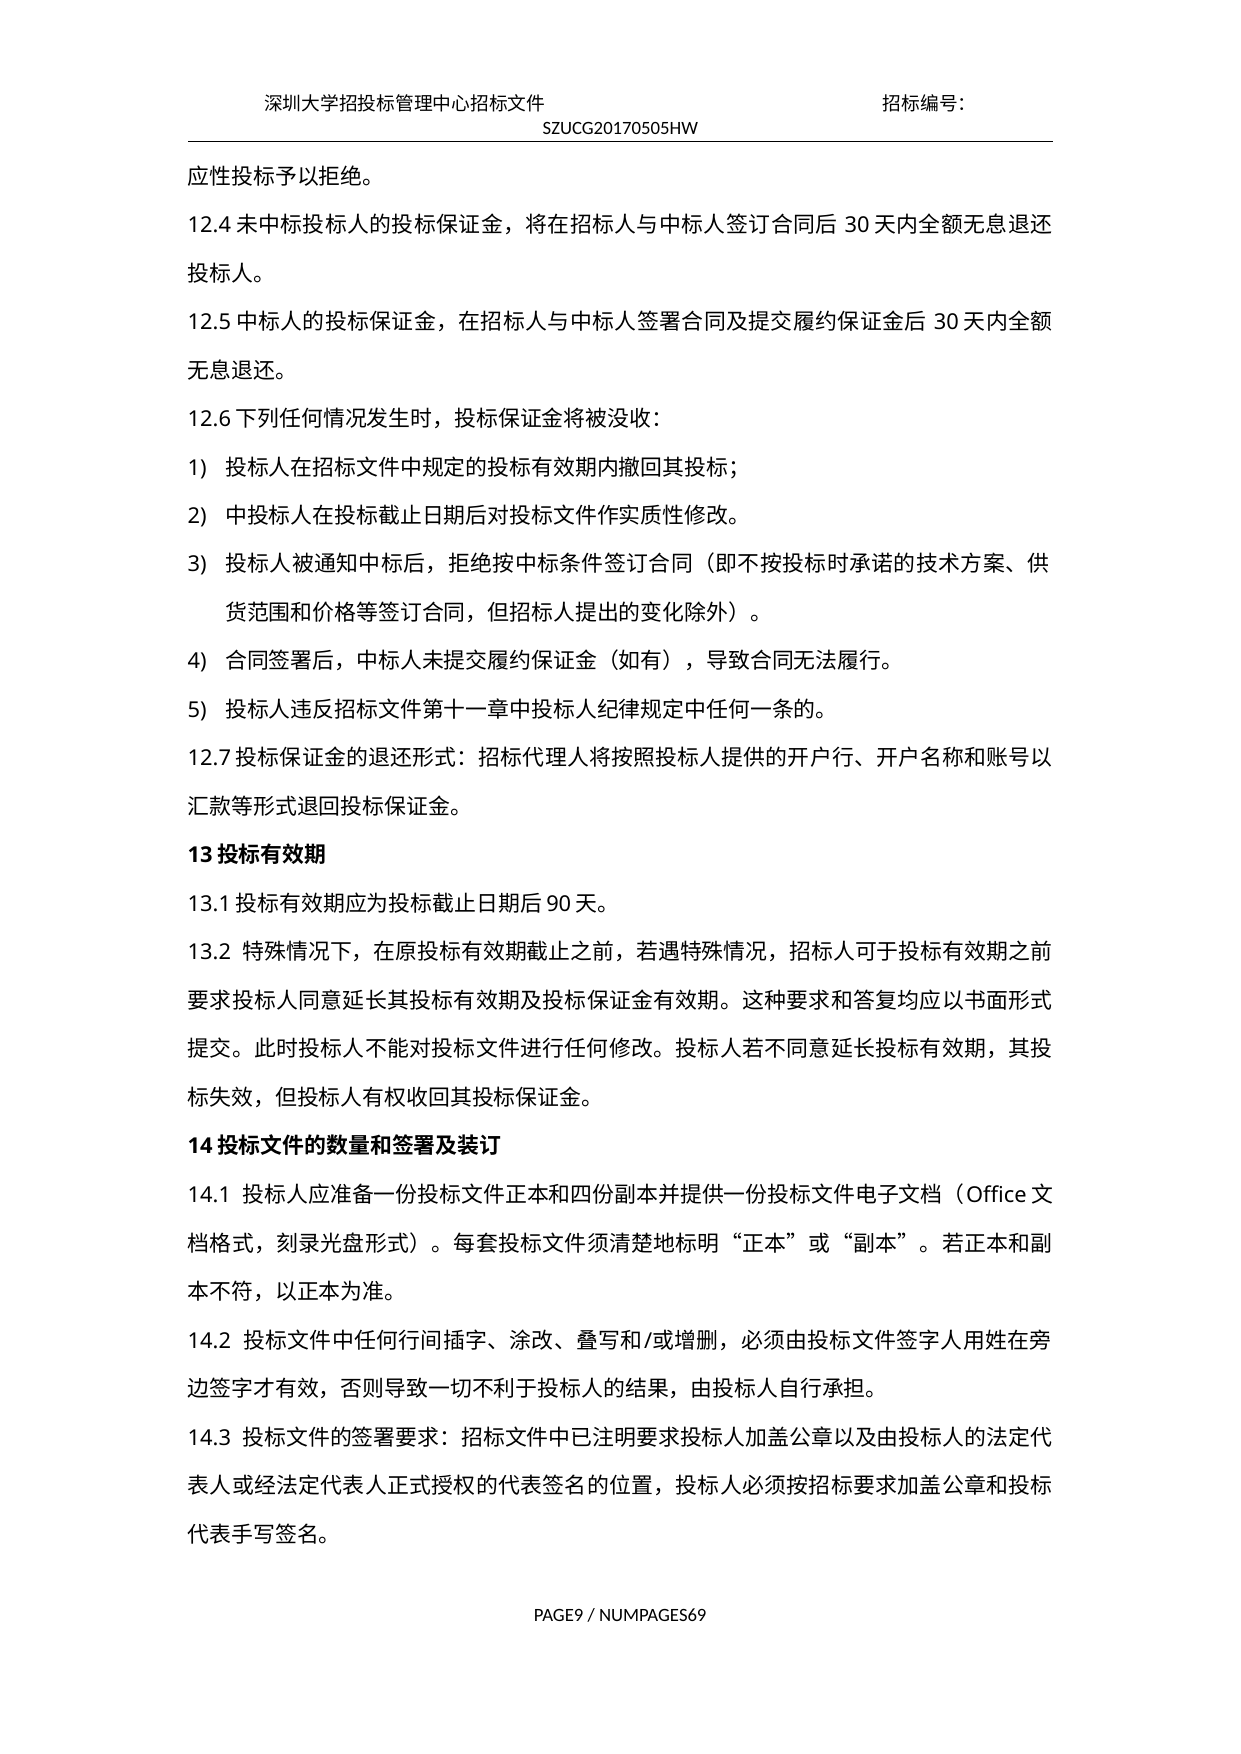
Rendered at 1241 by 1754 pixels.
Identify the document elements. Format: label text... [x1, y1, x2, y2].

text 14.1 投标人应准备一份投标文件正本和四份副本并提供一份投标文件电子文档（Office文档格式，刻录光盘形式）。每套投标文件须清楚地标明“正本”或“副本”。若正本和副本不符，以正本为准。 [187, 1176, 1053, 1306]
text 13.1投标有效期应为投标截止日期后90天。 [187, 885, 1053, 918]
text 14.3 投标文件的签署要求：招标文件中已注明要求投标人加盖公章以及由投标人的法定代表人或经法定代表人正式授权的代表签名的位置，投标人必须按招标要求加盖公章和投标代表手写签名。 [187, 1419, 1053, 1549]
text 12.4未中标投标人的投标保证金，将在招标人与中标人签订合同后30天内全额无息退还投标人。 [187, 207, 1053, 288]
list 投标人在招标文件中规定的投标有效期内撤回其投标； [187, 449, 1053, 482]
text 12.7投标保证金的退还形式：招标代理人将按照投标人提供的开户行、开户名称和账号以汇款等形式退回投标保证金。 [187, 740, 1053, 821]
text 14.2 投标文件中任何行间插字、涂改、叠写和/或增删，必须由投标文件签字人用姓在旁边签字才有效，否则导致一切不利于投标人的结果，由投标人自行承担。 [187, 1322, 1053, 1403]
list 中投标人在投标截止日期后对投标文件作实质性修改。 [187, 498, 1053, 530]
list 投标人违反招标文件第十一章中投标人纪律规定中任何一条的。 [187, 691, 1053, 724]
text 14投标文件的数量和签署及装订 [187, 1128, 1053, 1161]
text 12.5中标人的投标保证金，在招标人与中标人签署合同及提交履约保证金后30天内全额无息退还。 [187, 304, 1053, 385]
text 12.6下列任何情况发生时，投标保证金将被没收： [187, 401, 1053, 433]
list 合同签署后，中标人未提交履约保证金（如有），导致合同无法履行。 [187, 643, 1053, 676]
text 13.2 特殊情况下，在原投标有效期截止之前，若遇特殊情况，招标人可于投标有效期之前要求投标人同意延长其投标有效期及投标保证金有效期。这种要求和答复均应以书面形式提交。此时投标人不能对投标文件进行任何修改。投标人若不同意延长投标有效期，其投标失效，但投标人有权收回其投标保证金。 [187, 933, 1053, 1112]
list 投标人被通知中标后，拒绝按中标条件签订合同（即不按投标时承诺的技术方案、供货范围和价格等签订合同，但招标人提出的变化除外）。 [187, 546, 1053, 627]
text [187, 158, 1053, 191]
text 13投标有效期 [187, 837, 1053, 869]
